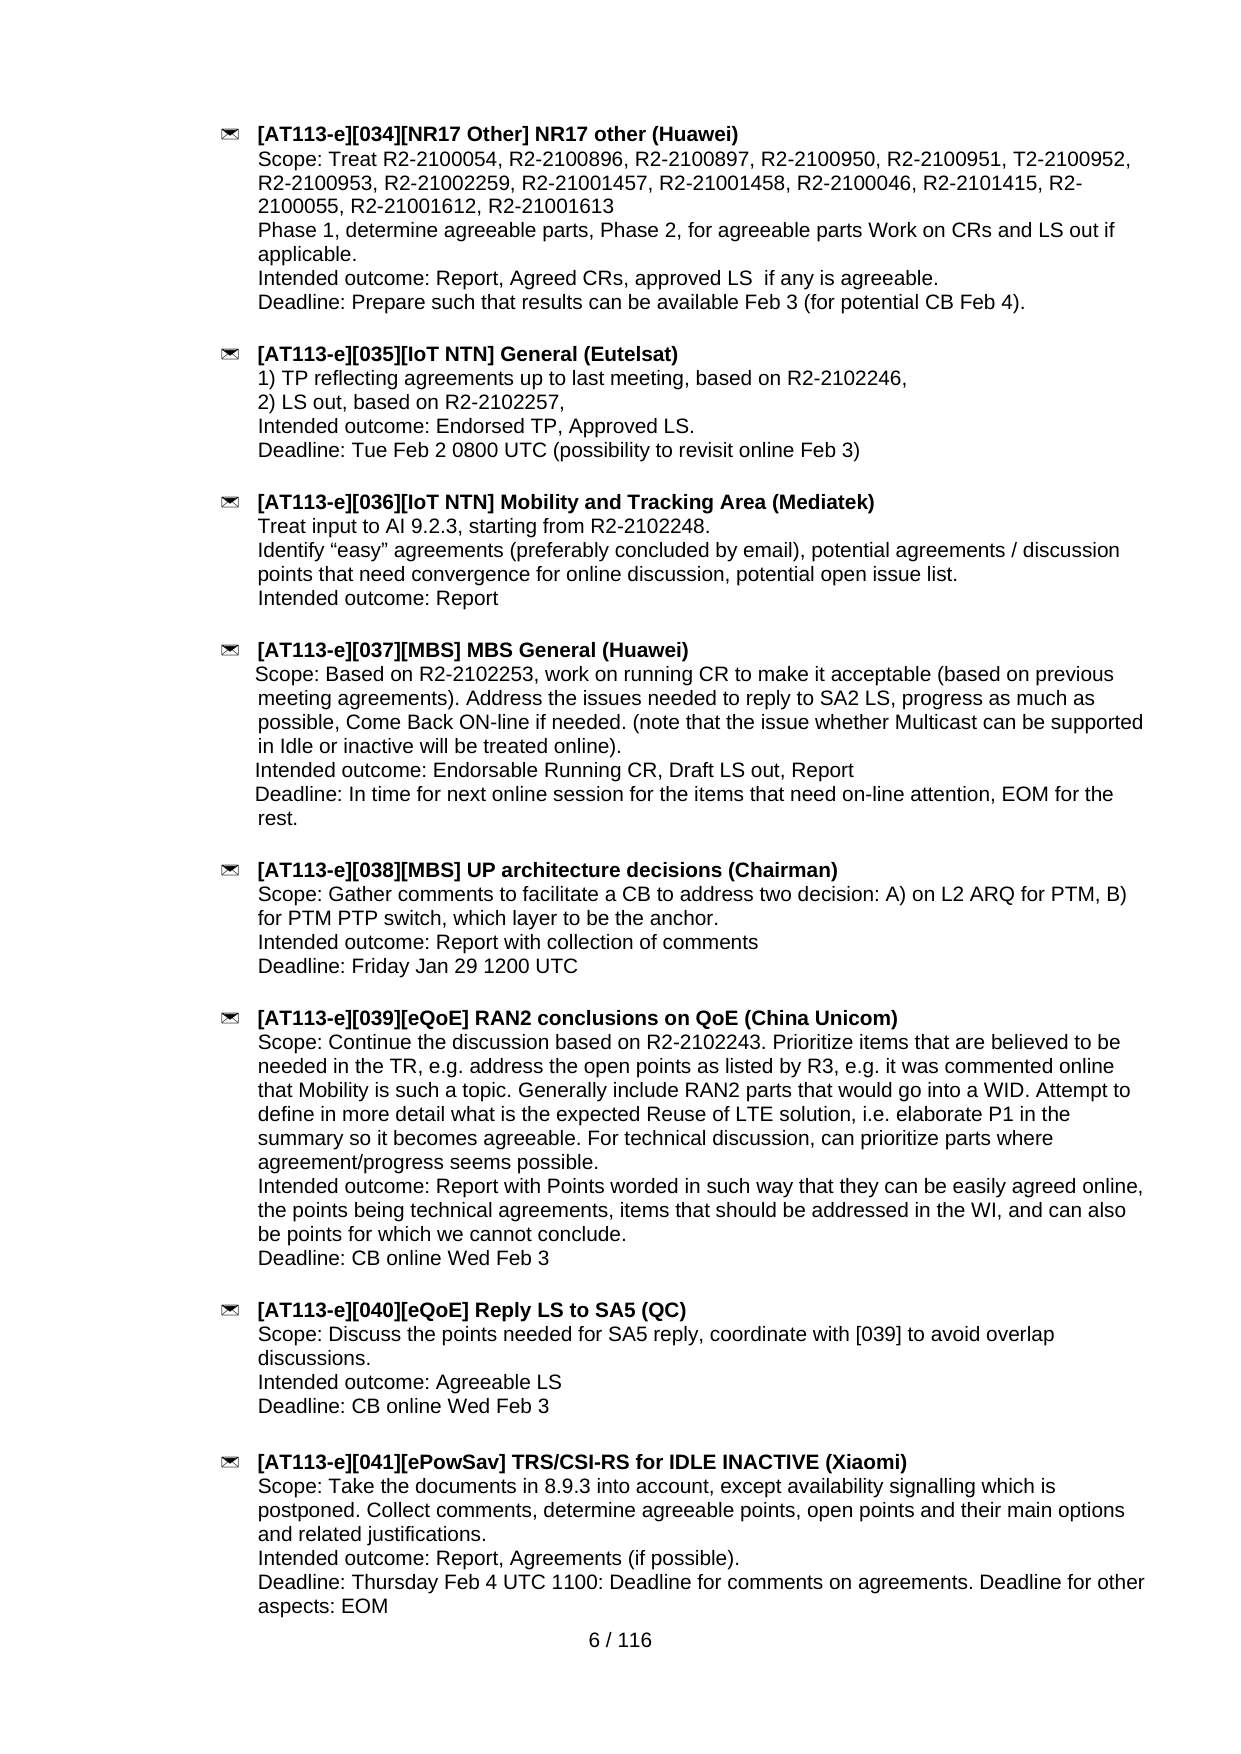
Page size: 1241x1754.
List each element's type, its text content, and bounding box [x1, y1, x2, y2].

text Deadline: Tue Feb 2 0800 UTC (possibility to revisit online Feb 3) [220, 438, 1152, 462]
text Intended outcome: Report with collection of comments [220, 930, 1152, 954]
text 2) LS out, based on R2-2102257, [257, 390, 1152, 414]
text Intended outcome: Report [220, 586, 1152, 610]
text Treat input to AI 9.2.3, starting from R2-2102248. [257, 514, 1152, 538]
text Deadline: In time for next online session for the items that need on-line attention, EOM for the rest. [220, 782, 1152, 830]
text [AT113-e][034][NR17 Other] NR17 other (Huawei) [220, 122, 1152, 146]
text Scope: Gather comments to facilitate a CB to address two decision: A) on L2 ARQ for PTM, B) for PTM PTP switch, which layer to be the anchor. [220, 882, 1152, 930]
text 1) TP reflecting agreements up to last meeting, based on R2-2102246, [257, 366, 1152, 390]
text [AT113-e][038][MBS] UP architecture decisions (Chairman) [220, 858, 1152, 882]
text [AT113-e][040][eQoE] Reply LS to SA5 (QC) [220, 1298, 1152, 1322]
text Intended outcome: Report, Agreed CRs, approved LS if any is agreeable. [220, 266, 1152, 290]
text Deadline: Thursday Feb 4 UTC 1100: Deadline for comments on agreements. Deadline for other aspects: EOM [220, 1570, 1152, 1618]
text [AT113-e][039][eQoE] RAN2 conclusions on QoE (China Unicom) [220, 1006, 1152, 1030]
text Scope: Discuss the points needed for SA5 reply, coordinate with [039] to avoid overlap discussions. [220, 1322, 1152, 1370]
text Intended outcome: Endorsable Running CR, Draft LS out, Report [220, 758, 1152, 782]
text Scope: Continue the discussion based on R2-2102243. Prioritize items that are believed to be needed in the TR, e.g. address the open points as listed by R3, e.g. it was commented online that Mobility is such a topic. Generally include RAN2 parts that would go into a WID. Attempt to define in more detail what is the expected Reuse of LTE solution, i.e. elaborate P1 in the summary so it becomes agreeable. For technical discussion, can prioritize parts where agreement/progress seems possible. [220, 1030, 1152, 1174]
text Deadline: Prepare such that results can be available Feb 3 (for potential CB Feb 4). [220, 290, 1152, 314]
text Intended outcome: Agreeable LS [220, 1370, 1152, 1394]
text Deadline: CB online Wed Feb 3 [220, 1246, 1152, 1270]
text [AT113-e][035][IoT NTN] General (Eutelsat) [220, 342, 1152, 366]
text [AT113-e][041][ePowSav] TRS/CSI-RS for IDLE INACTIVE (Xiaomi) [220, 1450, 1152, 1474]
text Scope: Take the documents in 8.9.3 into account, except availability signalling which is postponed. Collect comments, determine agreeable points, open points and their main options and related justifications. [220, 1474, 1152, 1546]
text Deadline: CB online Wed Feb 3 [220, 1394, 1152, 1418]
text Scope: Based on R2-2102253, work on running CR to make it acceptable (based on previous meeting agreements). Address the issues needed to reply to SA2 LS, progress as much as possible, Come Back ON-line if needed. (note that the issue whether Multicast can be supported in Idle or inactive will be treated online). [220, 662, 1152, 758]
text [AT113-e][036][IoT NTN] Mobility and Tracking Area (Mediatek) [220, 490, 1152, 514]
text Scope: Treat R2-2100054, R2-2100896, R2-2100897, R2-2100950, R2-2100951, T2-2100952, R2-2100953, R2-21002259, R2-21001457, R2-21001458, R2-2100046, R2-2101415, R2-2100055, R2-21001612, R2-21001613 [220, 146, 1152, 218]
list [AT113-e][037][MBS] MBS General (Huawei) [220, 638, 1152, 662]
text Intended outcome: Report with Points worded in such way that they can be easily agreed online, the points being technical agreements, items that should be addressed in the WI, and can also be points for which we cannot conclude. [220, 1174, 1152, 1246]
text Intended outcome: Endorsed TP, Approved LS. [220, 414, 1152, 438]
text Identify “easy” agreements (preferably concluded by email), potential agreements / discussion points that need convergence for online discussion, potential open issue list. [257, 538, 1152, 586]
text Intended outcome: Report, Agreements (if possible). [220, 1546, 1152, 1570]
text Deadline: Friday Jan 29 1200 UTC [220, 954, 1152, 978]
text Phase 1, determine agreeable parts, Phase 2, for agreeable parts Work on CRs and LS out if applicable. [220, 218, 1152, 266]
